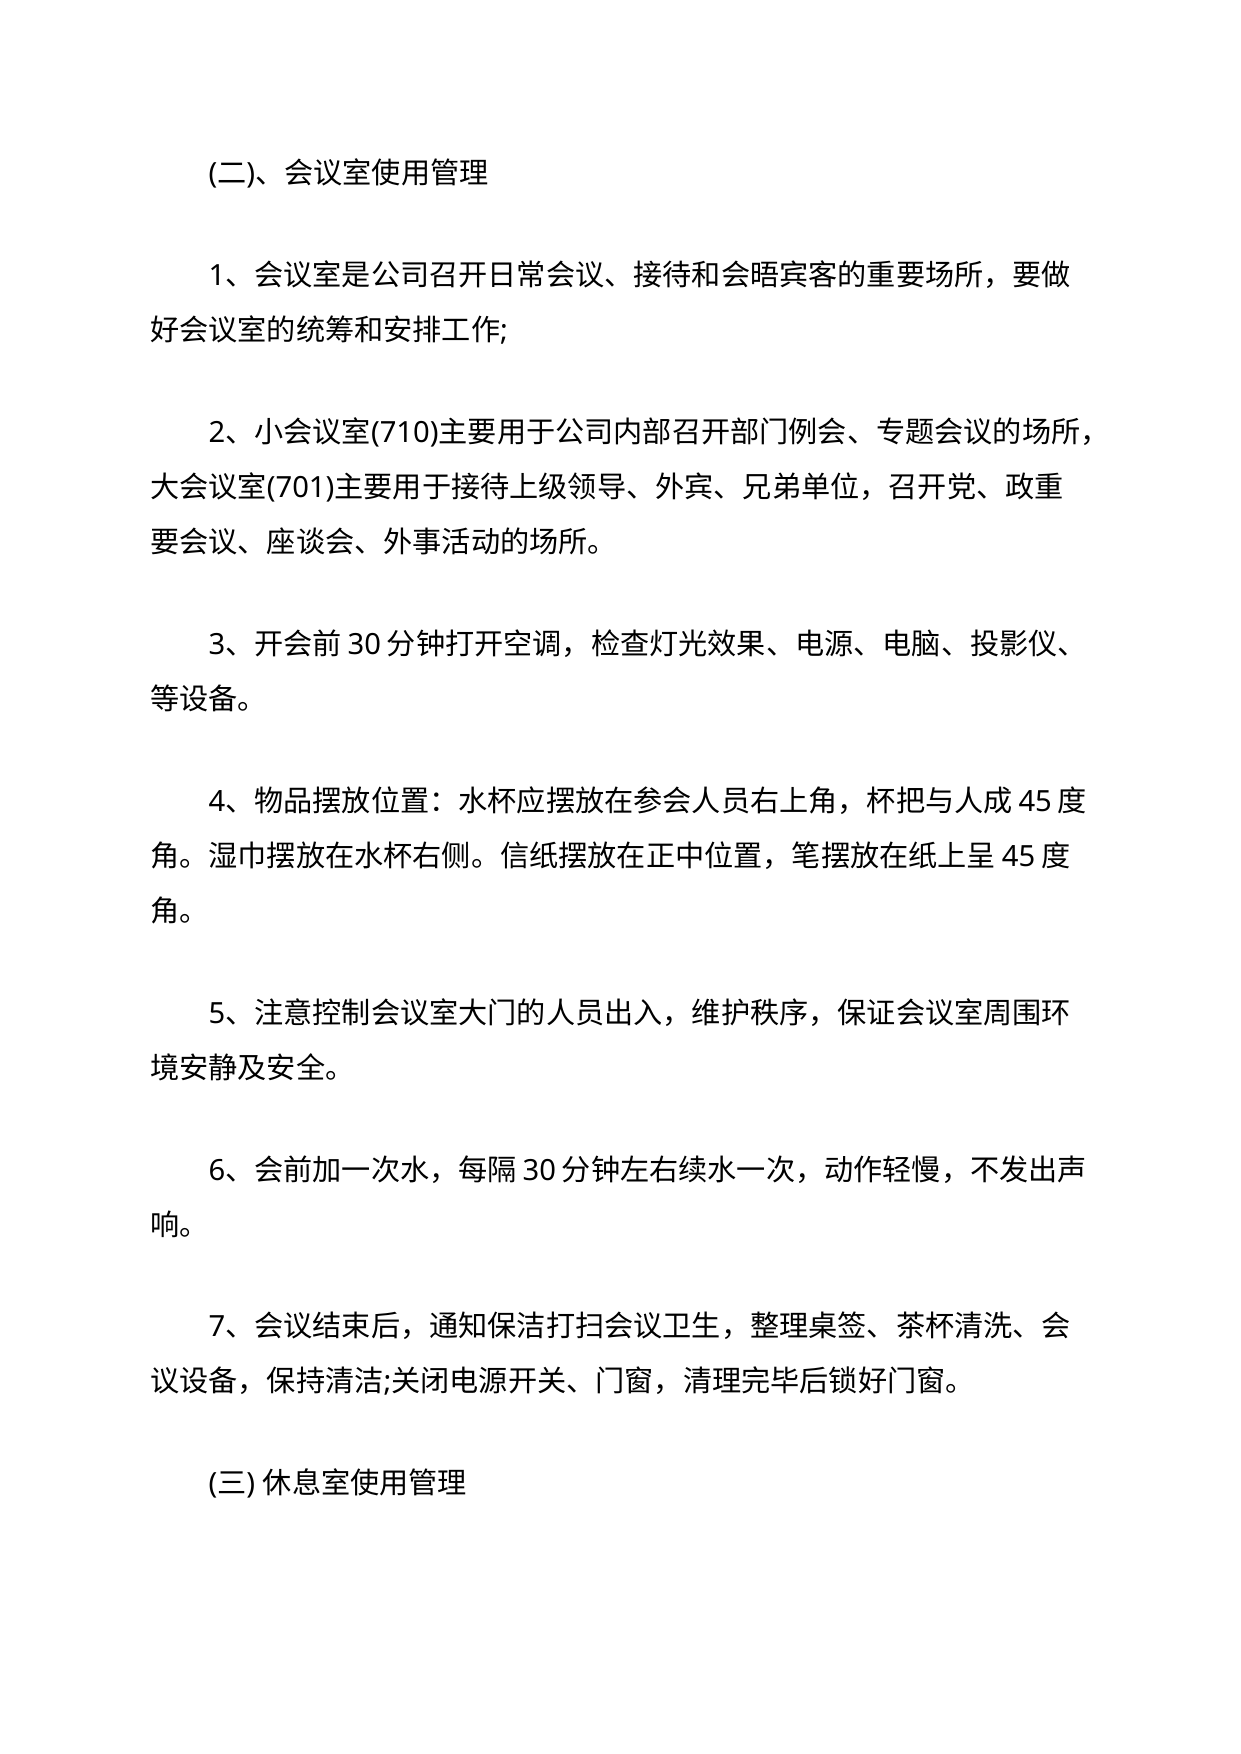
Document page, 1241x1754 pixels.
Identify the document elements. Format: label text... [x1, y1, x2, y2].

text (三) 休息室使用管理 [150, 1460, 1090, 1502]
text 5、注意控制会议室大门的人员出入，维护秩序，保证会议室周围环境安静及安全。 [150, 989, 1090, 1087]
text 7、会议结束后，通知保洁打扫会议卫生，整理桌签、茶杯清洗、会议设备，保持清洁;关闭电源开关、门窗，清理完毕后锁好门窗。 [150, 1303, 1090, 1400]
text 2、小会议室(710)主要用于公司内部召开部门例会、专题会议的场所，大会议室(701)主要用于接待上级领导、外宾、兄弟单位，召开党、政重要会议、座谈会、外事活动的场所。 [150, 409, 1090, 561]
text (二)、会议室使用管理 [150, 150, 1090, 192]
text 6、会前加一次水，每隔30分钟左右续水一次，动作轻慢，不发出声响。 [150, 1146, 1090, 1243]
text 3、开会前30分钟打开空调，检查灯光效果、电源、电脑、投影仪、等设备。 [150, 621, 1090, 718]
text 4、物品摆放位置：水杯应摆放在参会人员右上角，杯把与人成45度角。湿巾摆放在水杯右侧。信纸摆放在正中位置，笔摆放在纸上呈45度角。 [150, 777, 1090, 930]
text 1、会议室是公司召开日常会议、接待和会晤宾客的重要场所，要做好会议室的统筹和安排工作; [150, 252, 1090, 349]
